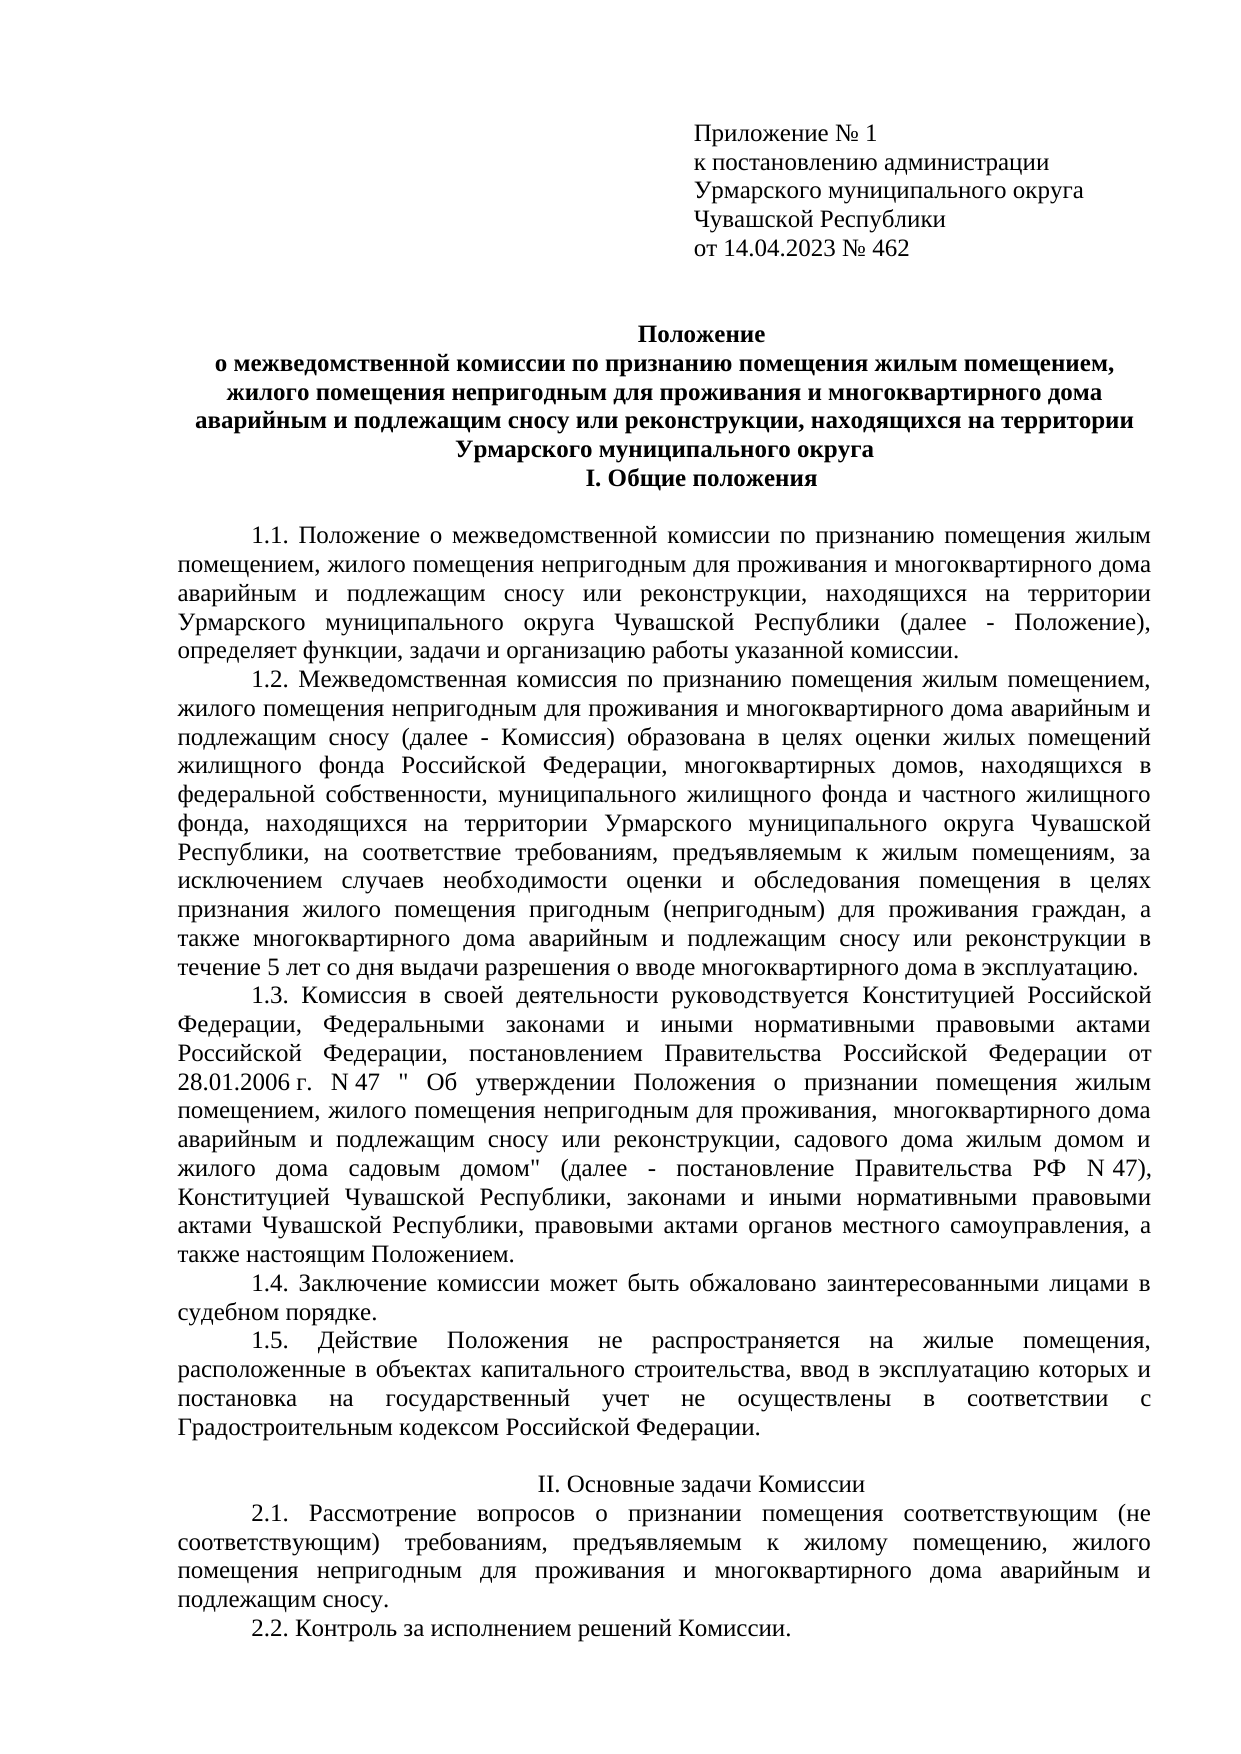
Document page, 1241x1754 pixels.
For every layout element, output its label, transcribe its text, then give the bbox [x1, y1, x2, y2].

subtitle II. Основные задачи Комиссии [177, 1469, 1152, 1498]
text 1.3. Комиссия в своей деятельности руководствуется Конституцией Российской Федерации, Федеральными законами и иными нормативными правовыми актами Российской Федерации, постановлением Правительства Российской Федерации от 28.01.2006 г. N 47 " Об утверждении Положения о признании помещения жилым помещением, жилого помещения непригодным для проживания, многоквартирного дома аварийным и подлежащим сносу или реконструкции, садового дома жилым домом и жилого дома садовым домом" (далее - постановление Правительства РФ N 47), Конституцией Чувашской Республики, законами и иными нормативными правовыми актами Чувашской Республики, правовыми актами органов местного самоуправления, а также настоящим Положением. [177, 981, 1152, 1268]
text 1.1. Положение о межведомственной комиссии по признанию помещения жилым помещением, жилого помещения непригодным для проживания и многоквартирного дома аварийным и подлежащим сносу или реконструкции, находящихся на территории Урмарского муниципального округа Чувашской Республики (далее - Положение), определяет функции, задачи и организацию работы указанной комиссии. [177, 521, 1152, 664]
subtitle I. Общие положения [177, 463, 1152, 492]
text к постановлению администрации [620, 147, 1152, 176]
text от 14.04.2023 № 462 [619, 233, 1152, 262]
text 1.5. Действие Положения не распространяется на жилые помещения, расположенные в объектах капитального строительства, ввод в эксплуатацию которых и постановка на государственный учет не осуществлены в соответствии с Градостроительным кодексом Российской Федерации. [177, 1326, 1152, 1441]
text 1.2. Межведомственная комиссия по признанию помещения жилым помещением, жилого помещения непригодным для проживания и многоквартирного дома аварийным и подлежащим сносу (далее - Комиссия) образована в целях оценки жилых помещений жилищного фонда Российской Федерации, многоквартирных домов, находящихся в федеральной собственности, муниципального жилищного фонда и частного жилищного фонда, находящихся на территории Урмарского муниципального округа Чувашской Республики, на соответствие требованиям, предъявляемым к жилым помещениям, за исключением случаев необходимости оценки и обследования помещения в целях признания жилого помещения пригодным (непригодным) для проживания граждан, а также многоквартирного дома аварийным и подлежащим сносу или реконструкции в течение 5 лет со дня выдачи разрешения о вводе многоквартирного дома в эксплуатацию. [177, 664, 1152, 981]
text 1.4. Заключение комиссии может быть обжаловано заинтересованными лицами в судебном порядке. [177, 1268, 1152, 1326]
text Приложение № 1 [620, 118, 1152, 147]
text Урмарского муниципального округа Чувашской Республики [693, 176, 1152, 233]
text 2.1. Рассмотрение вопросов о признании помещения соответствующим (не соответствующим) требованиям, предъявляемым к жилому помещению, жилого помещения непригодным для проживания и многоквартирного дома аварийным и подлежащим сносу. [177, 1498, 1152, 1613]
subtitle Положение о межведомственной комиссии по признанию помещения жилым помещением, жилого помещения непригодным для проживания и многоквартирного дома аварийным и подлежащим сносу или реконструкции, находящихся на территории Урмарского муниципального округа [177, 319, 1152, 463]
text 2.2. Контроль за исполнением решений Комиссии. [177, 1613, 1152, 1642]
